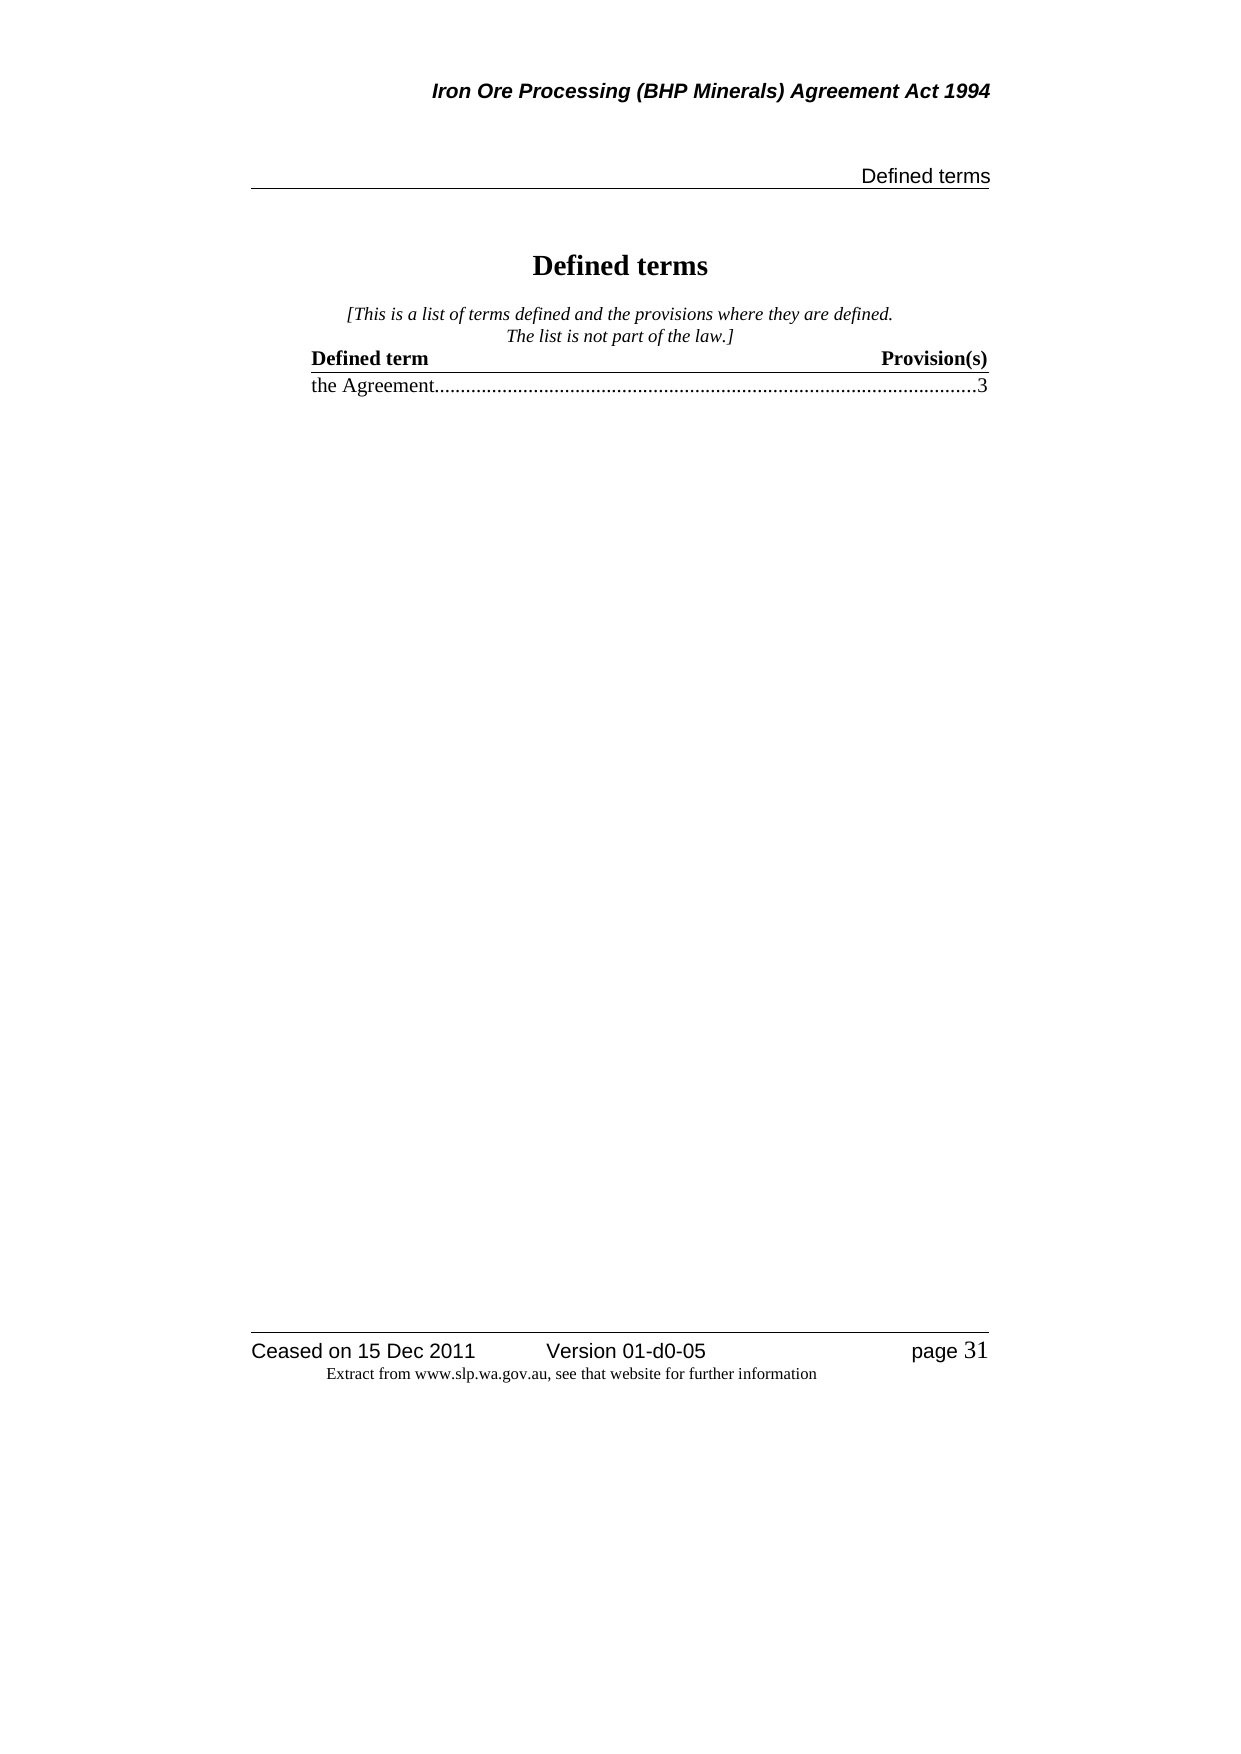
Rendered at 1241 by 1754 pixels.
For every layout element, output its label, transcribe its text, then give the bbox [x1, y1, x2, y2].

text [This is a list of terms defined and the provisions where they are defined. The list is not part of the law.] [339, 303, 901, 346]
subtitle Defined terms [251, 248, 989, 282]
text Defined term Provision(s) [311, 346, 989, 372]
text the Agreement 3 [311, 373, 929, 397]
